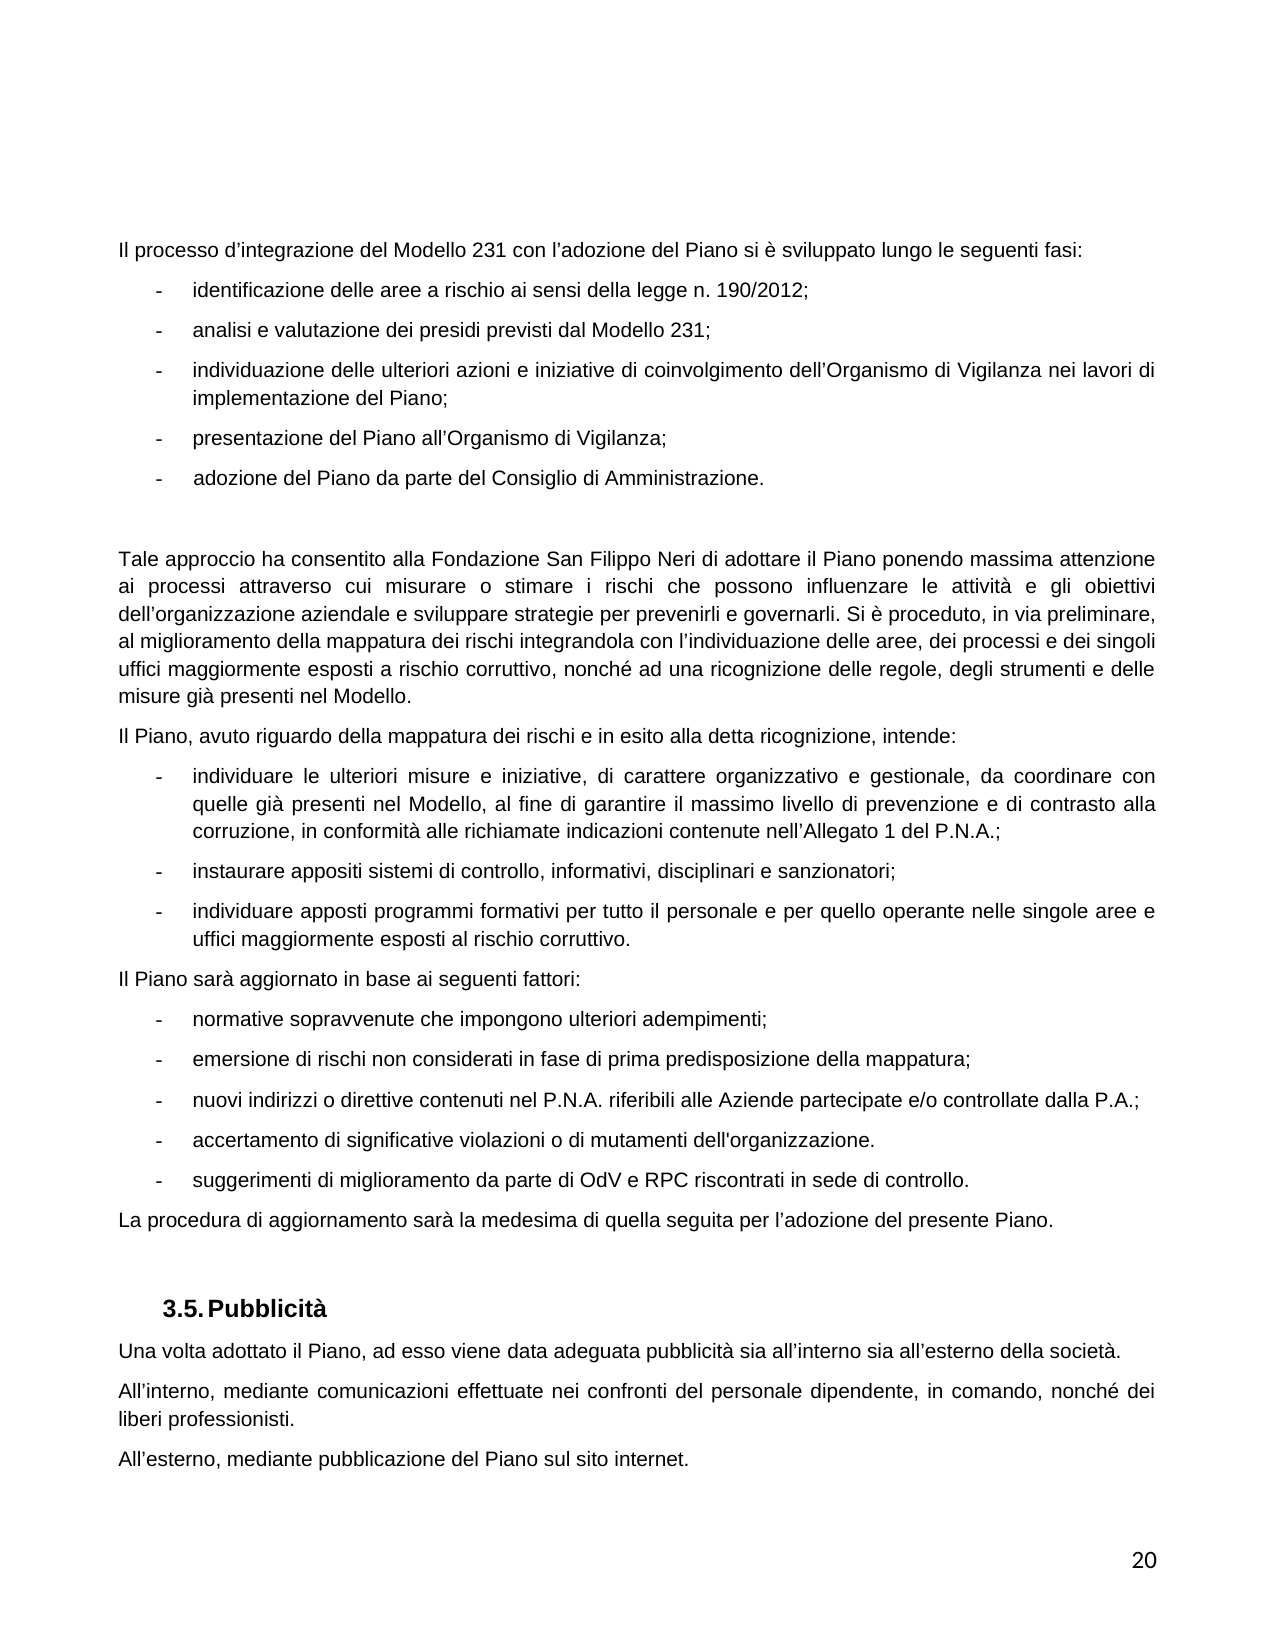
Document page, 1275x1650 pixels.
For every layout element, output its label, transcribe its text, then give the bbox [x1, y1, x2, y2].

list suggerimenti di miglioramento da parte di OdV e RPC riscontrati in sede di controllo. [155, 1168, 1157, 1192]
subtitle Pubblicità [162, 1294, 1157, 1322]
list individuare le ulteriori misure e iniziative, di carattere organizzativo e gestionale, da coordinare con quelle già presenti nel Modello, al fine di garantire il massimo livello di prevenzione e di contrasto alla corruzione, in conformità alle richiamate indicazioni contenute nell’Allegato 1 del P.N.A.; [155, 764, 1157, 843]
list nuovi indirizzi o direttive contenuti nel P.N.A. riferibili alle Aziende partecipate e/o controllate dalla P.A.; [155, 1087, 1157, 1112]
text All’esterno, mediante pubblicazione del Piano sul sito internet. [118, 1447, 1157, 1471]
text Tale approccio ha consentito alla Fondazione San Filippo Neri di adottare il Piano ponendo massima attenzione ai processi attraverso cui misurare o stimare i rischi che possono influenzare le attività e gli obiettivi dell’organizzazione aziendale e sviluppare strategie per prevenirli e governarli. Si è proceduto, in via preliminare, al miglioramento della mappatura dei rischi integrandola con l’individuazione delle aree, dei processi e dei singoli uffici maggiormente esposti a rischio corruttivo, nonché ad una ricognizione delle regole, degli strumenti e delle misure già presenti nel Modello. [118, 546, 1157, 708]
list individuazione delle ulteriori azioni e iniziative di coinvolgimento dell’Organismo di Vigilanza nei lavori di implementazione del Piano; [155, 358, 1157, 410]
text Il Piano sarà aggiornato in base ai seguenti fattori: [118, 967, 1157, 991]
list accertamento di significative violazioni o di mutamenti dell'organizzazione. [155, 1128, 1157, 1152]
text Il Piano, avuto riguardo della mappatura dei rischi e in esito alla detta ricognizione, intende: [118, 724, 1157, 748]
list instaurare appositi sistemi di controllo, informativi, disciplinari e sanzionatori; [155, 859, 1157, 883]
list individuare apposti programmi formativi per tutto il personale e per quello operante nelle singole aree e uffici maggiormente esposti al rischio corruttivo. [155, 899, 1157, 951]
text La procedura di aggiornamento sarà la medesima di quella seguita per l’adozione del presente Piano. [118, 1208, 1157, 1232]
text Il processo d’integrazione del Modello 231 con l’adozione del Piano si è sviluppato lungo le seguenti fasi: [118, 238, 1157, 262]
list adozione del Piano da parte del Consiglio di Amministrazione. [155, 466, 1157, 490]
list emersione di rischi non considerati in fase di prima predisposizione della mappatura; [155, 1047, 1157, 1071]
list identificazione delle aree a rischio ai sensi della legge n. 190/2012; [155, 278, 1157, 302]
text All’interno, mediante comunicazioni effettuate nei confronti del personale dipendente, in comando, nonché dei liberi professionisti. [118, 1379, 1157, 1431]
list analisi e valutazione dei presidi previsti dal Modello 231; [155, 318, 1157, 342]
text Una volta adottato il Piano, ad esso viene data adeguata pubblicità sia all’interno sia all’esterno della società. [118, 1339, 1157, 1363]
list presentazione del Piano all’Organismo di Vigilanza; [155, 426, 1157, 450]
list normative sopravvenute che impongono ulteriori adempimenti; [155, 1007, 1157, 1031]
